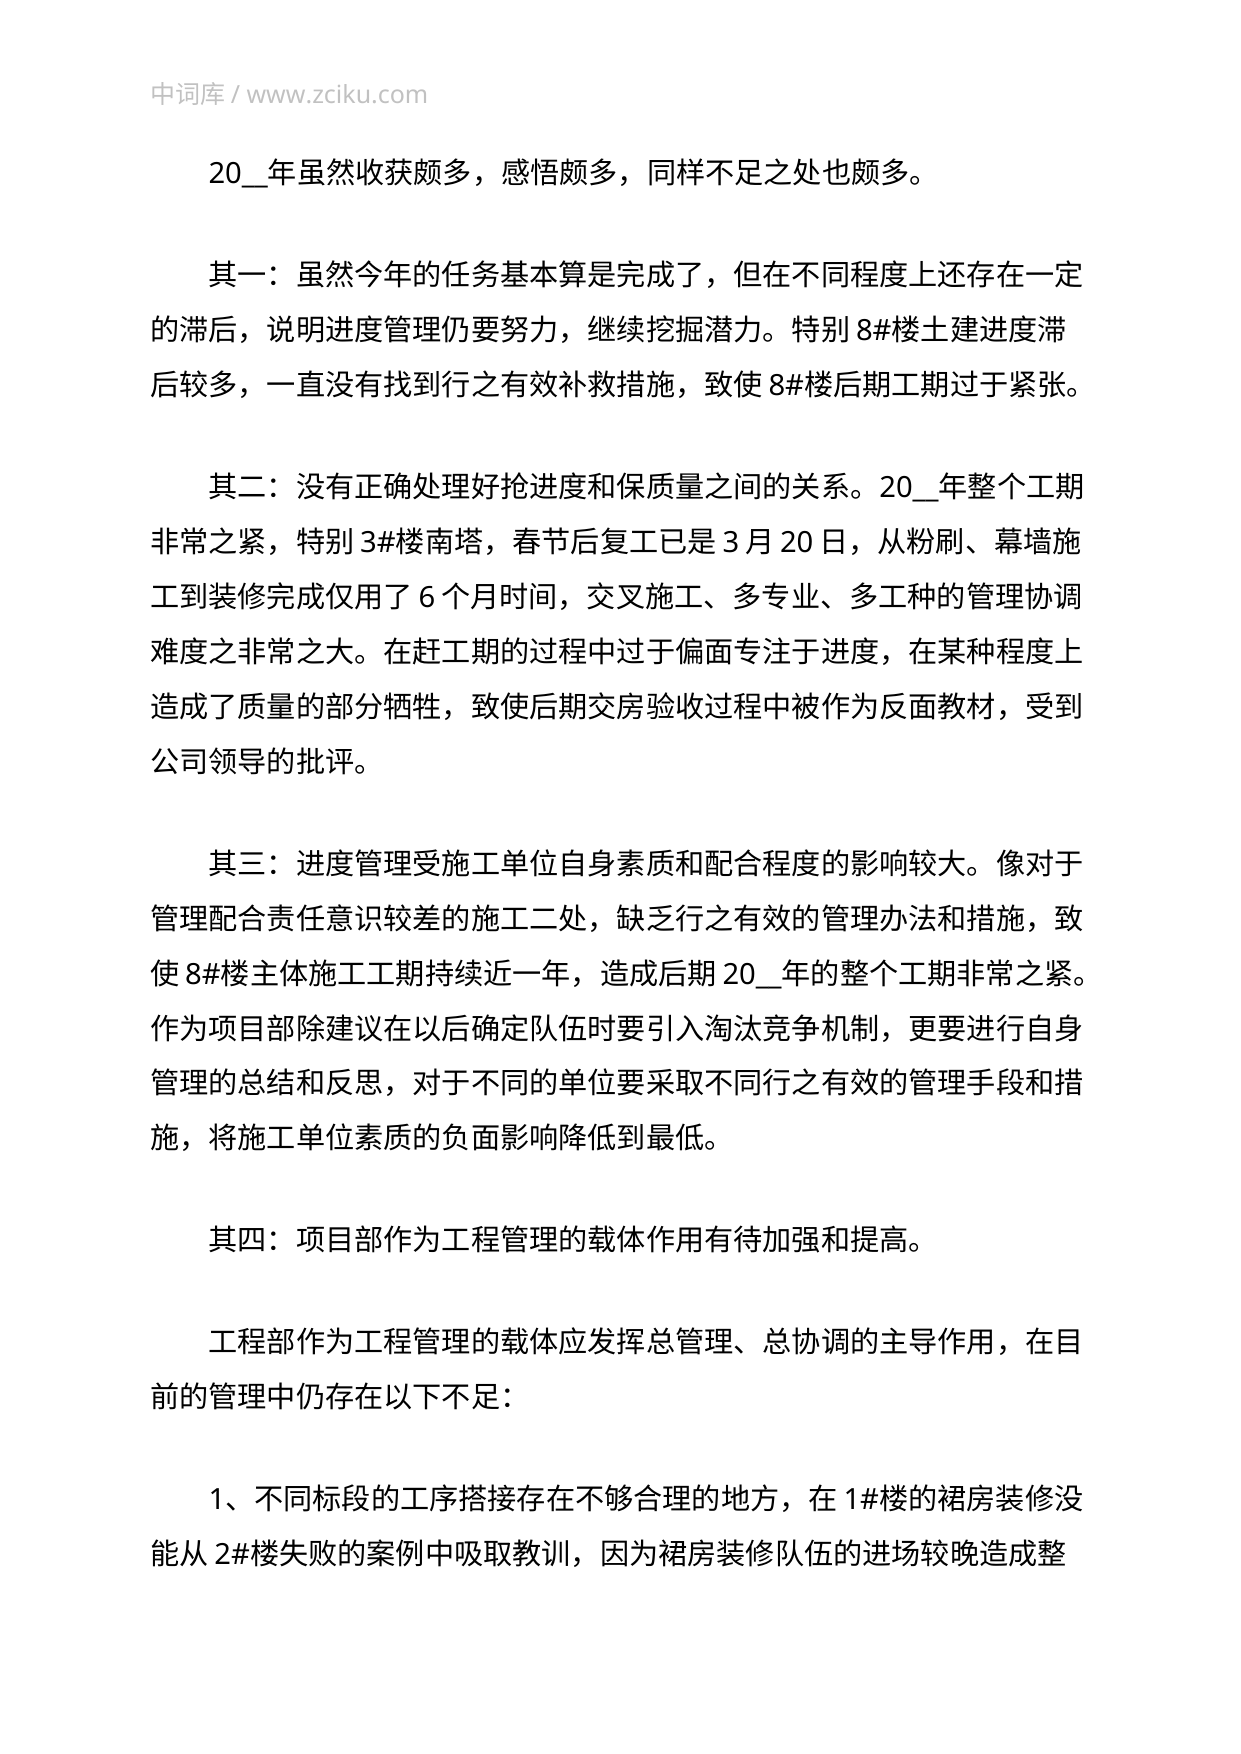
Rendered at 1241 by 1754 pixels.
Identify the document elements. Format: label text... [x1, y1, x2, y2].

text 工程部作为工程管理的载体应发挥总管理、总协调的主导作用，在目前的管理中仍存在以下不足： [150, 1318, 1090, 1416]
text 其四：项目部作为工程管理的载体作用有待加强和提高。 [150, 1217, 1090, 1259]
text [150, 1475, 1090, 1573]
text 其一：虽然今年的任务基本算是完成了，但在不同程度上还存在一定的滞后，说明进度管理仍要努力，继续挖掘潜力。特别8#楼土建进度滞后较多，一直没有找到行之有效补救措施，致使8#楼后期工期过于紧张。 [150, 252, 1090, 404]
text 20__年虽然收获颇多，感悟颇多，同样不足之处也颇多。 [150, 150, 1090, 192]
text 其二：没有正确处理好抢进度和保质量之间的关系。20__年整个工期非常之紧，特别3#楼南塔，春节后复工已是3月20日，从粉刷、幕墙施工到装修完成仅用了6个月时间，交叉施工、多专业、多工种的管理协调难度之非常之大。在赶工期的过程中过于偏面专注于进度，在某种程度上造成了质量的部分牺牲，致使后期交房验收过程中被作为反面教材，受到公司领导的批评。 [150, 464, 1090, 781]
text 其三：进度管理受施工单位自身素质和配合程度的影响较大。像对于管理配合责任意识较差的施工二处，缺乏行之有效的管理办法和措施，致使8#楼主体施工工期持续近一年，造成后期20__年的整个工期非常之紧。作为项目部除建议在以后确定队伍时要引入淘汰竞争机制，更要进行自身管理的总结和反思，对于不同的单位要采取不同行之有效的管理手段和措施，将施工单位素质的负面影响降低到最低。 [150, 840, 1090, 1157]
